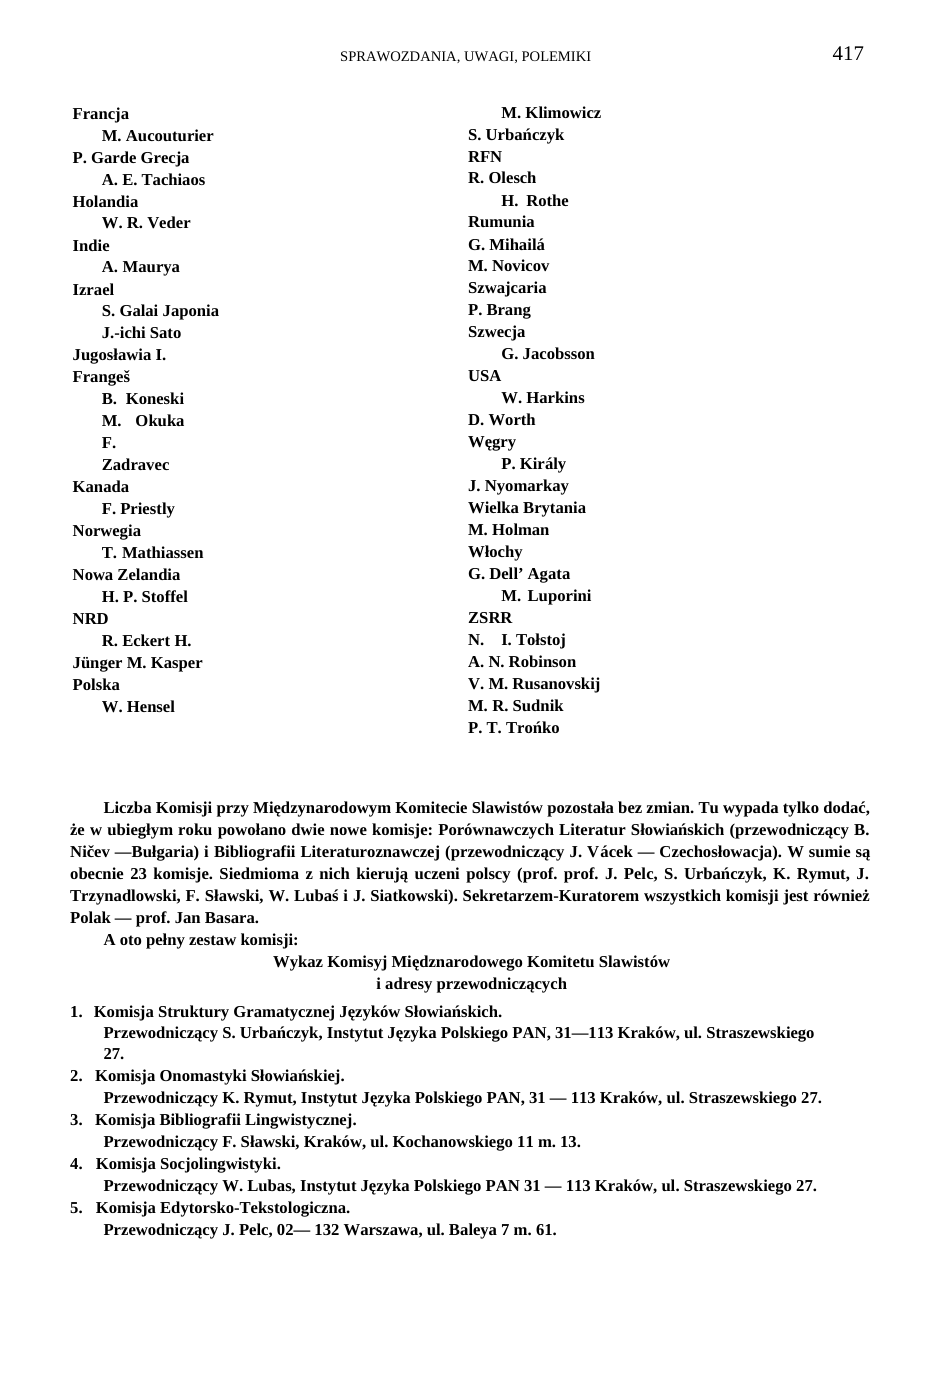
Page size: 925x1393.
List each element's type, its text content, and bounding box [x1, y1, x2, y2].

text SPRAWOZDANIA, UWAGI, POLEMIKI [340, 49, 591, 64]
text F. Priestly Norwegia [72, 497, 224, 541]
text Liczba Komisji przy Międzynarodowym Komitecie Slawistów pozostała bez zmian. Tu wypada tylko dodać, że w ubiegłym roku powołano dwie nowe komisje: Porównawczych Literatur Słowiańskich (przewodniczący B. Ničev —Bułgaria) i Bibliografii Literaturoznawczej (przewodniczący J. Vácek — Czechosłowacja). W sumie są obecnie 23 komisje. Siedmioma z nich kierują uczeni polscy (prof. prof. J. Pelc, S. Urbańczyk, K. Rymut, J. Trzynadlowski, F. Sławski, W. Lubaś i J. Siatkowski). Sekretarzem-Kuratorem wszystkich komisji jest również Polak — prof. Jan Basara. [70, 796, 871, 928]
list Komisja Bibliografii Lingwistycznej. [70, 1108, 871, 1130]
list Komisja Edytorsko-Tekstologiczna. [70, 1196, 871, 1218]
list Maurya Izrael [72, 255, 224, 299]
text W. R. Veder Indie [72, 211, 224, 255]
text J.-ichi Sato Jugosławia I. Frangeš [72, 321, 224, 387]
text M. Luporini ZSRR [468, 584, 871, 628]
list Komisja Onomastyki Słowiańskiej. [70, 1064, 871, 1086]
text Kanada [72, 475, 224, 497]
text Przewodniczący J. Pelc, 02— 132 Warszawa, ul. Baleya 7 m. 61. [70, 1218, 871, 1240]
text Wykaz Komisyj Międznarodowego Komitetu Slawistów i adresy przewodniczących [72, 950, 871, 994]
text A. E. Tachiaos Holandia [72, 167, 224, 211]
text M. Klimowicz S. Urbańczyk RFN [468, 101, 871, 166]
text M. Aucouturier P. Garde Grecja [72, 123, 224, 167]
list Komisja Socjolingwistyki. [70, 1152, 871, 1174]
text H. P. Stoffel NRD [72, 585, 224, 629]
text R. Olesch [468, 166, 871, 188]
text Przewodniczący S. Urbańczyk, Instytut Języka Polskiego PAN, 31—113 Kraków, ul. Straszewskiego [103, 1025, 871, 1042]
text Francja [72, 102, 224, 123]
text P. Király J. Nyomarkay Wielka Brytania M. Holman Włochy [468, 452, 871, 562]
text A. N. Robinson V. M. Rusanovskij M. R. Sudnik P. T. Trońko [468, 650, 871, 738]
text Przewodniczący W. Lubas, Instytut Języka Polskiego PAN 31 — 113 Kraków, ul. Straszewskiego 27. [103, 1174, 871, 1196]
text R. Eckert H. Jünger M. Kasper Polska [72, 629, 224, 695]
list Koneski M. Okuka F. Zadravec [102, 387, 184, 475]
text 417 [832, 44, 864, 65]
text Przewodniczący F. Sławski, Kraków, ul. Kochanowskiego 11 m. 13. [70, 1130, 871, 1152]
list Rothe Rumunia G. Mihailá M. Novicov Szwajcaria P. Brang Szwecja [468, 188, 871, 342]
text G. Dell’ Agata [468, 562, 871, 584]
list Komisja Struktury Gramatycznej Języków Słowiańskich. [70, 1004, 871, 1021]
text W. Hensel [72, 695, 224, 717]
text S. Galai Japonia [72, 299, 224, 321]
text W. Harkins D. Worth Węgry [468, 386, 871, 452]
text G. Jacobsson USA [468, 342, 871, 386]
text 27. [70, 1042, 871, 1064]
text N. I. Tołstoj [434, 628, 648, 650]
text T. Mathiassen Nowa Zelandia [72, 541, 224, 585]
text A oto pełny zestaw komisji: [70, 928, 871, 950]
text Przewodniczący K. Rymut, Instytut Języka Polskiego PAN, 31 — 113 Kraków, ul. Straszewskiego 27. [103, 1086, 871, 1108]
